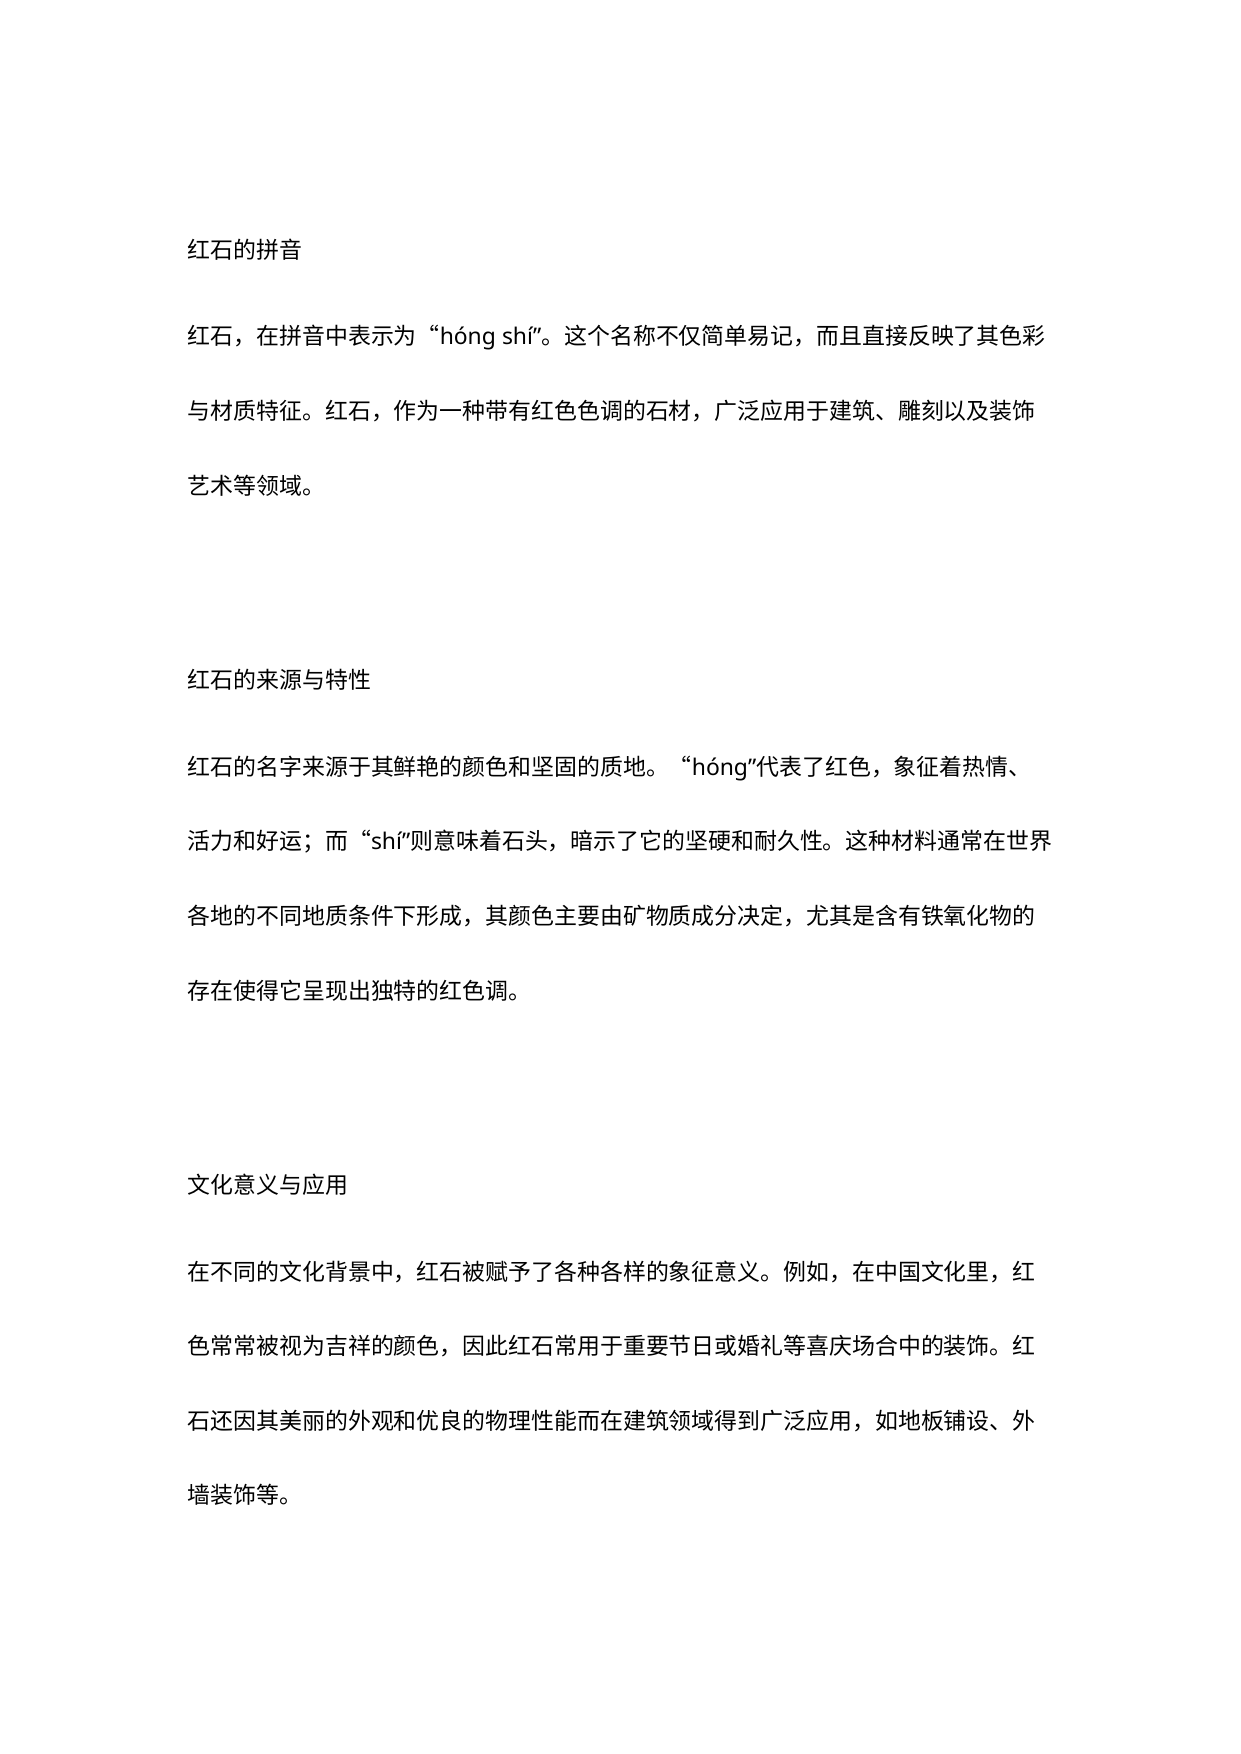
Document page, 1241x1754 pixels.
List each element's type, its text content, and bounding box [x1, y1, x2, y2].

text 红石的名字来源于其鲜艳的颜色和坚固的质地。“hóng”代表了红色，象征着热情、活力和好运；而“shí”则意味着石头，暗示了它的坚硬和耐久性。这种材料通常在世界各地的不同地质条件下形成，其颜色主要由矿物质成分决定，尤其是含有铁氧化物的存在使得它呈现出独特的红色调。 [187, 733, 1053, 1022]
text 文化意义与应用 [187, 1151, 1053, 1216]
text 在不同的文化背景中，红石被赋予了各种各样的象征意义。例如，在中国文化里，红色常常被视为吉祥的颜色，因此红石常用于重要节日或婚礼等喜庆场合中的装饰。红石还因其美丽的外观和优良的物理性能而在建筑领域得到广泛应用，如地板铺设、外墙装饰等。 [187, 1237, 1053, 1527]
text 红石，在拼音中表示为“hóng shí”。这个名称不仅简单易记，而且直接反映了其色彩与材质特征。红石，作为一种带有红色色调的石材，广泛应用于建筑、雕刻以及装饰艺术等领域。 [187, 302, 1053, 517]
text 红石的拼音 [187, 216, 1053, 281]
text 红石的来源与特性 [187, 646, 1053, 711]
